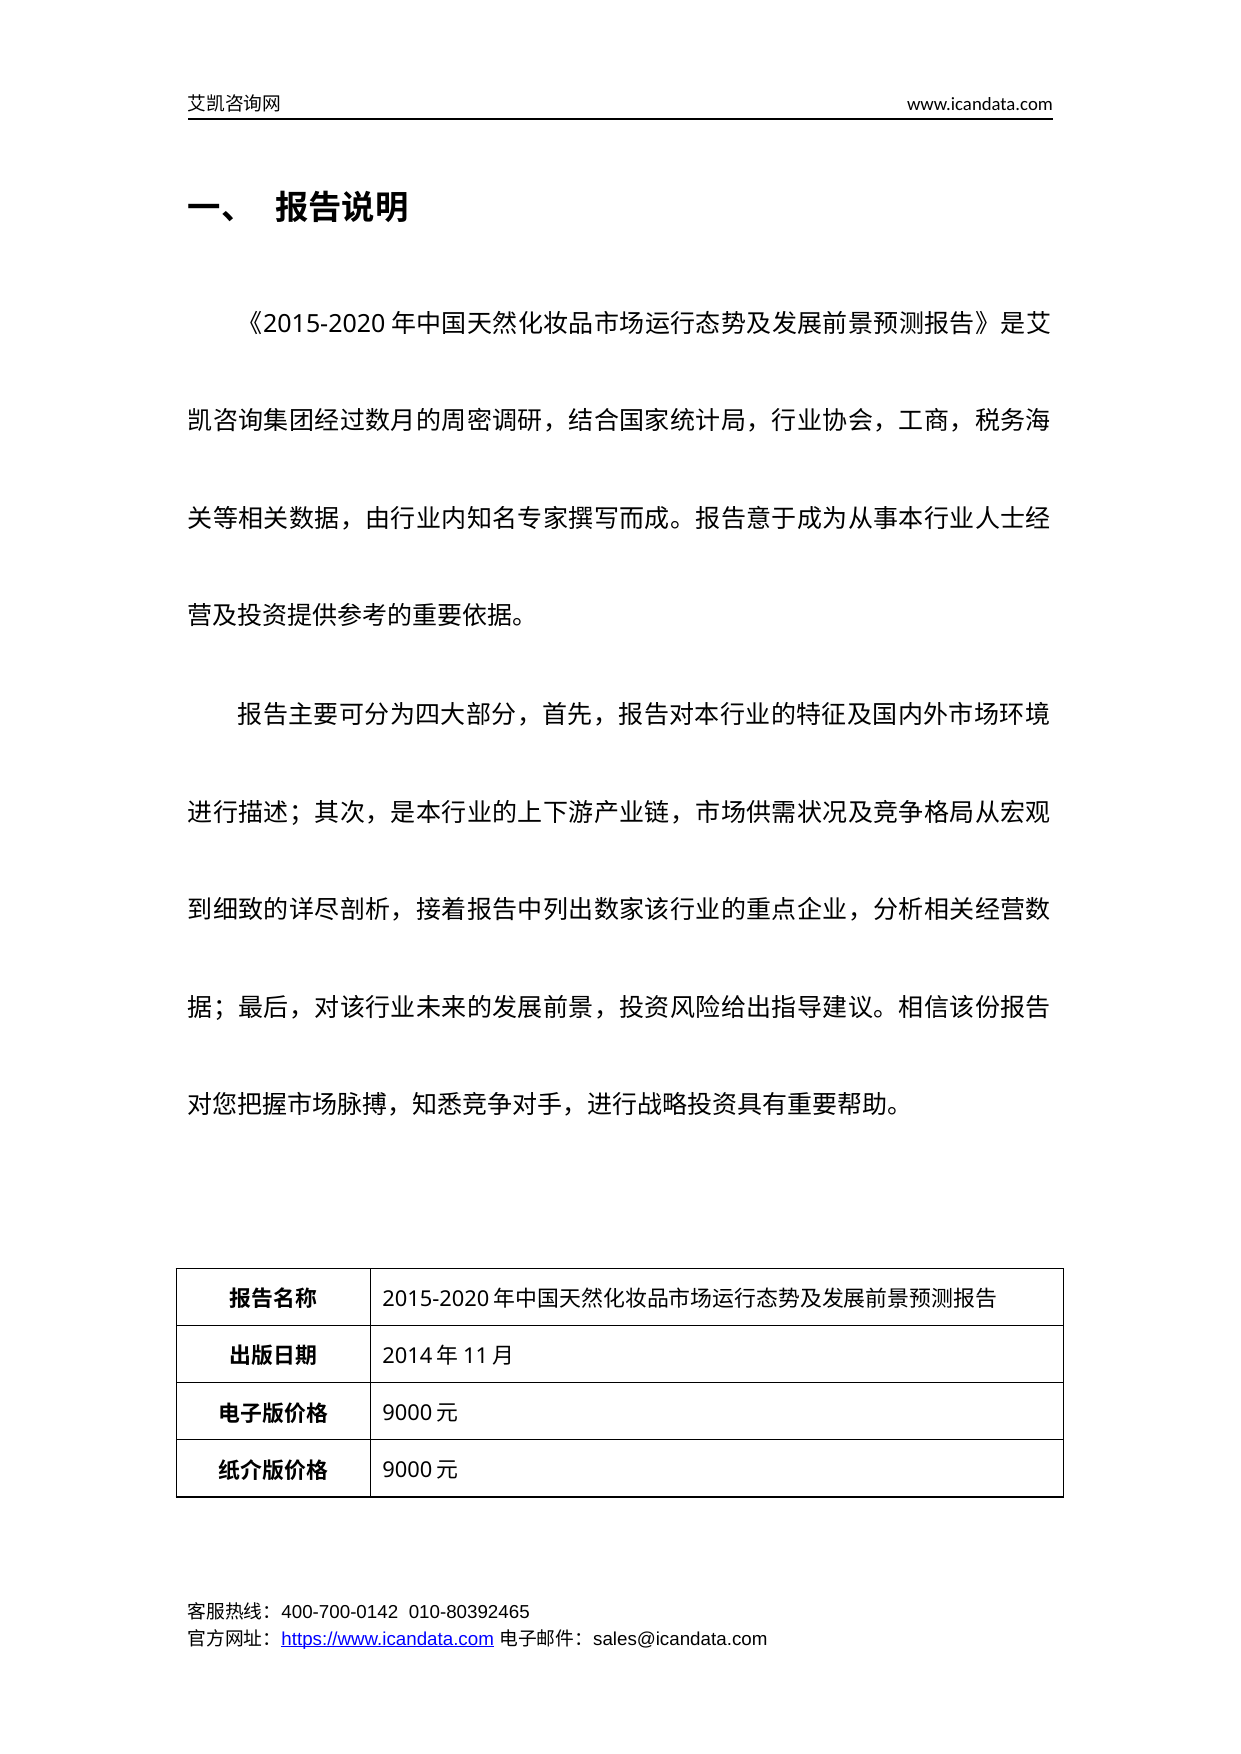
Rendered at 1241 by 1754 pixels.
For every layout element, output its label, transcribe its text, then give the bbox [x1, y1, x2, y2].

table_cell 2014年11月 [371, 1326, 1063, 1382]
table_header 2015-2020年中国天然化妆品市场运行态势及发展前景预测报告 [371, 1269, 1063, 1325]
table_cell 9000元 [371, 1440, 1063, 1496]
table_cell 电子版价格 [177, 1383, 370, 1439]
table_cell 纸介版价格 [177, 1440, 370, 1496]
table_header 报告名称 [177, 1269, 370, 1325]
text 报告主要可分为四大部分，首先，报告对本行业的特征及国内外市场环境进行描述；其次，是本行业的上下游产业链，市场供需状况及竞争格局从宏观到细致的详尽剖析，接着报告中列出数家该行业的重点企业，分析相关经营数据；最后，对该行业未来的发展前景，投资风险给出指导建议。相信该份报告对您把握市场脉搏，知悉竞争对手，进行战略投资具有重要帮助。 [187, 681, 1053, 1136]
table_cell 9000元 [371, 1383, 1063, 1439]
subtitle 报告说明 [187, 172, 1053, 237]
text 《2015-2020年中国天然化妆品市场运行态势及发展前景预测报告》是艾凯咨询集团经过数月的周密调研，结合国家统计局，行业协会，工商，税务海关等相关数据，由行业内知名专家撰写而成。报告意于成为从事本行业人士经营及投资提供参考的重要依据。 [187, 289, 1053, 646]
table_cell 出版日期 [177, 1326, 370, 1382]
